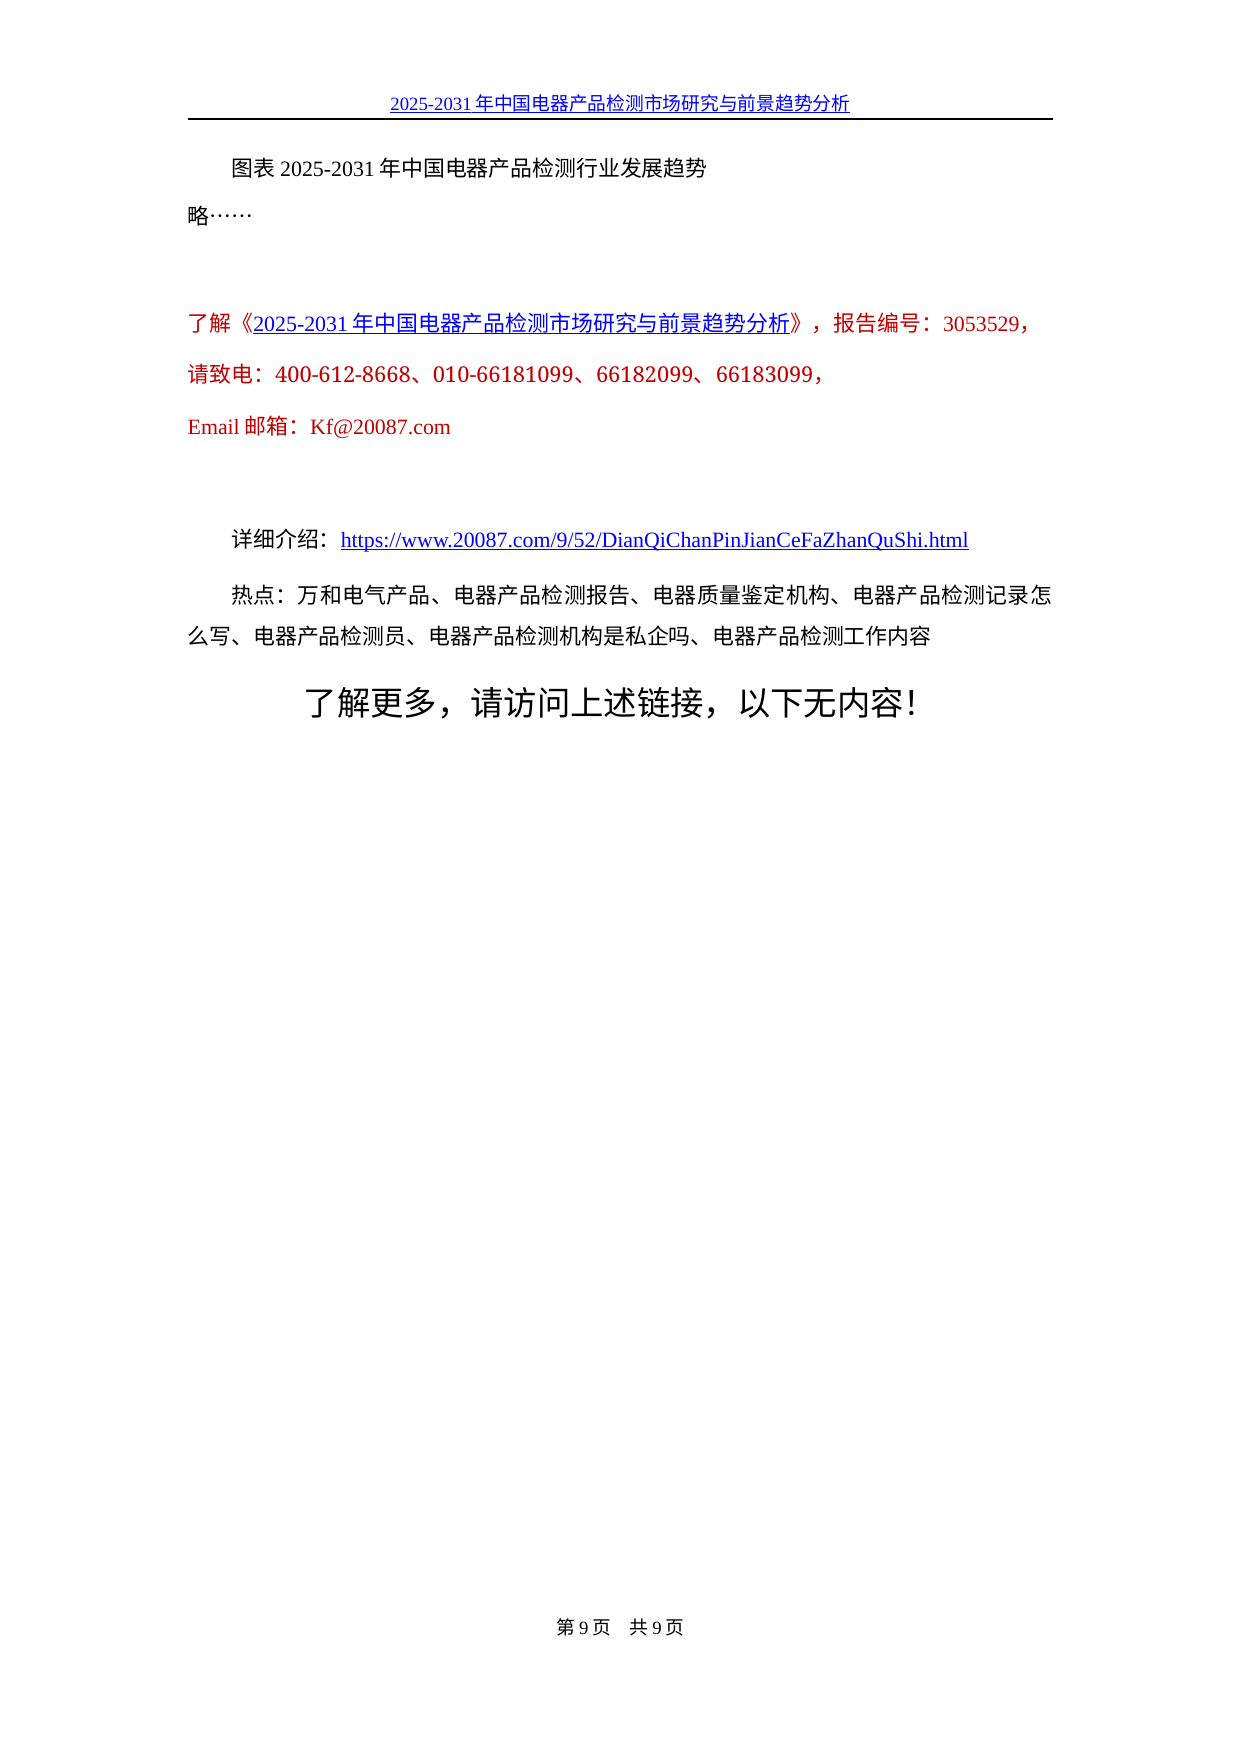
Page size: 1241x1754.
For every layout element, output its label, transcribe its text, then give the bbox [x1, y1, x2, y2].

text 热点：万和电气产品、电器产品检测报告、电器质量鉴定机构、电器产品检测记录怎么写、电器产品检测员、电器产品检测机构是私企吗、电器产品检测工作内容 [187, 578, 1053, 651]
text 请致电：400-612-8668、010-66181099、66182099、66183099， [187, 357, 1053, 389]
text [187, 150, 1053, 231]
title 了解更多，请访问上述链接，以下无内容！ [187, 669, 1053, 734]
text Email邮箱：Kf@20087.com [187, 408, 1053, 441]
text 详细介绍：https://www.20087.com/9/52/DianQiChanPinJianCeFaZhanQuShi.html [187, 521, 1053, 554]
text 了解《2025-2031年中国电器产品检测市场研究与前景趋势分析》，报告编号：3053529， [187, 305, 1053, 338]
